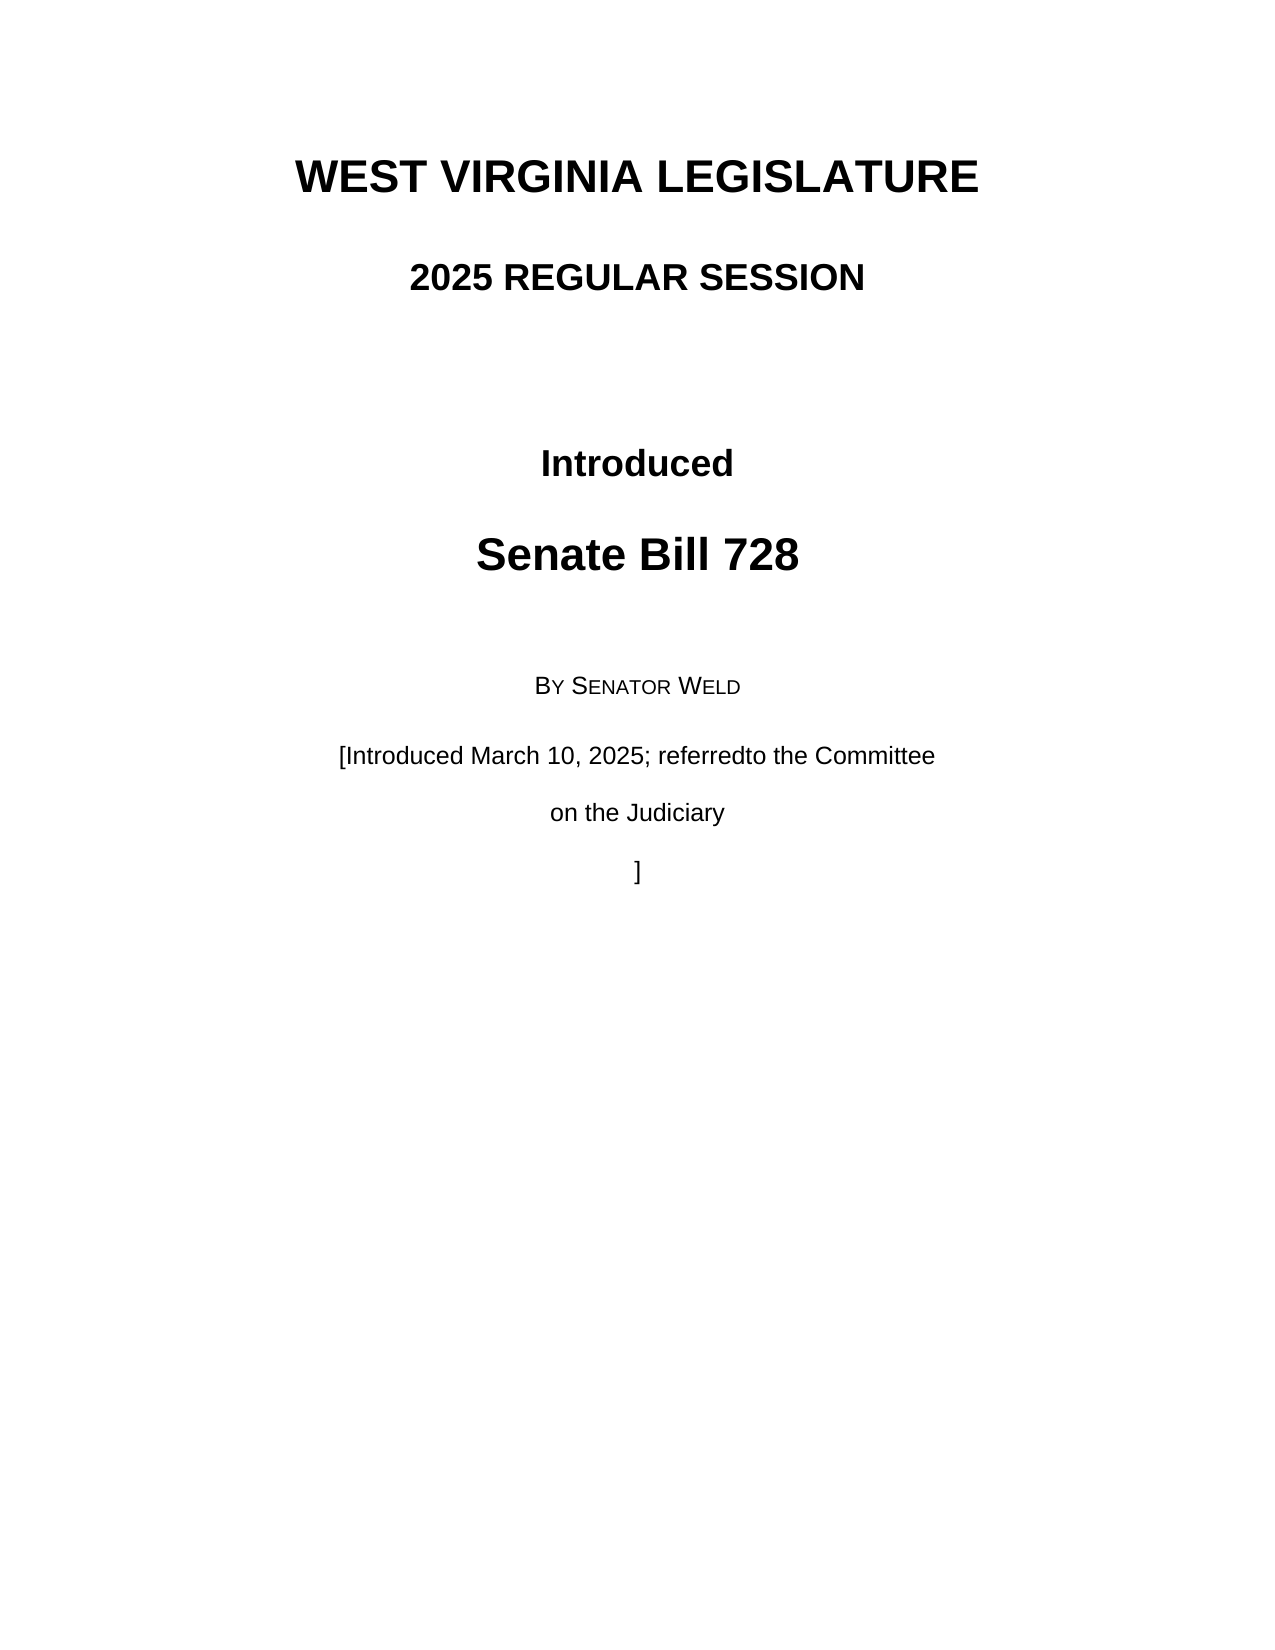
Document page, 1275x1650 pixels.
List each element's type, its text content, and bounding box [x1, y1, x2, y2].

text Bill [150, 528, 1125, 581]
title WEST VIRGINIA LEGISLATURE [150, 150, 1125, 203]
text [] [337, 741, 937, 884]
title 2025 REGULAR SESSION [150, 255, 1125, 298]
text By [337, 671, 937, 699]
